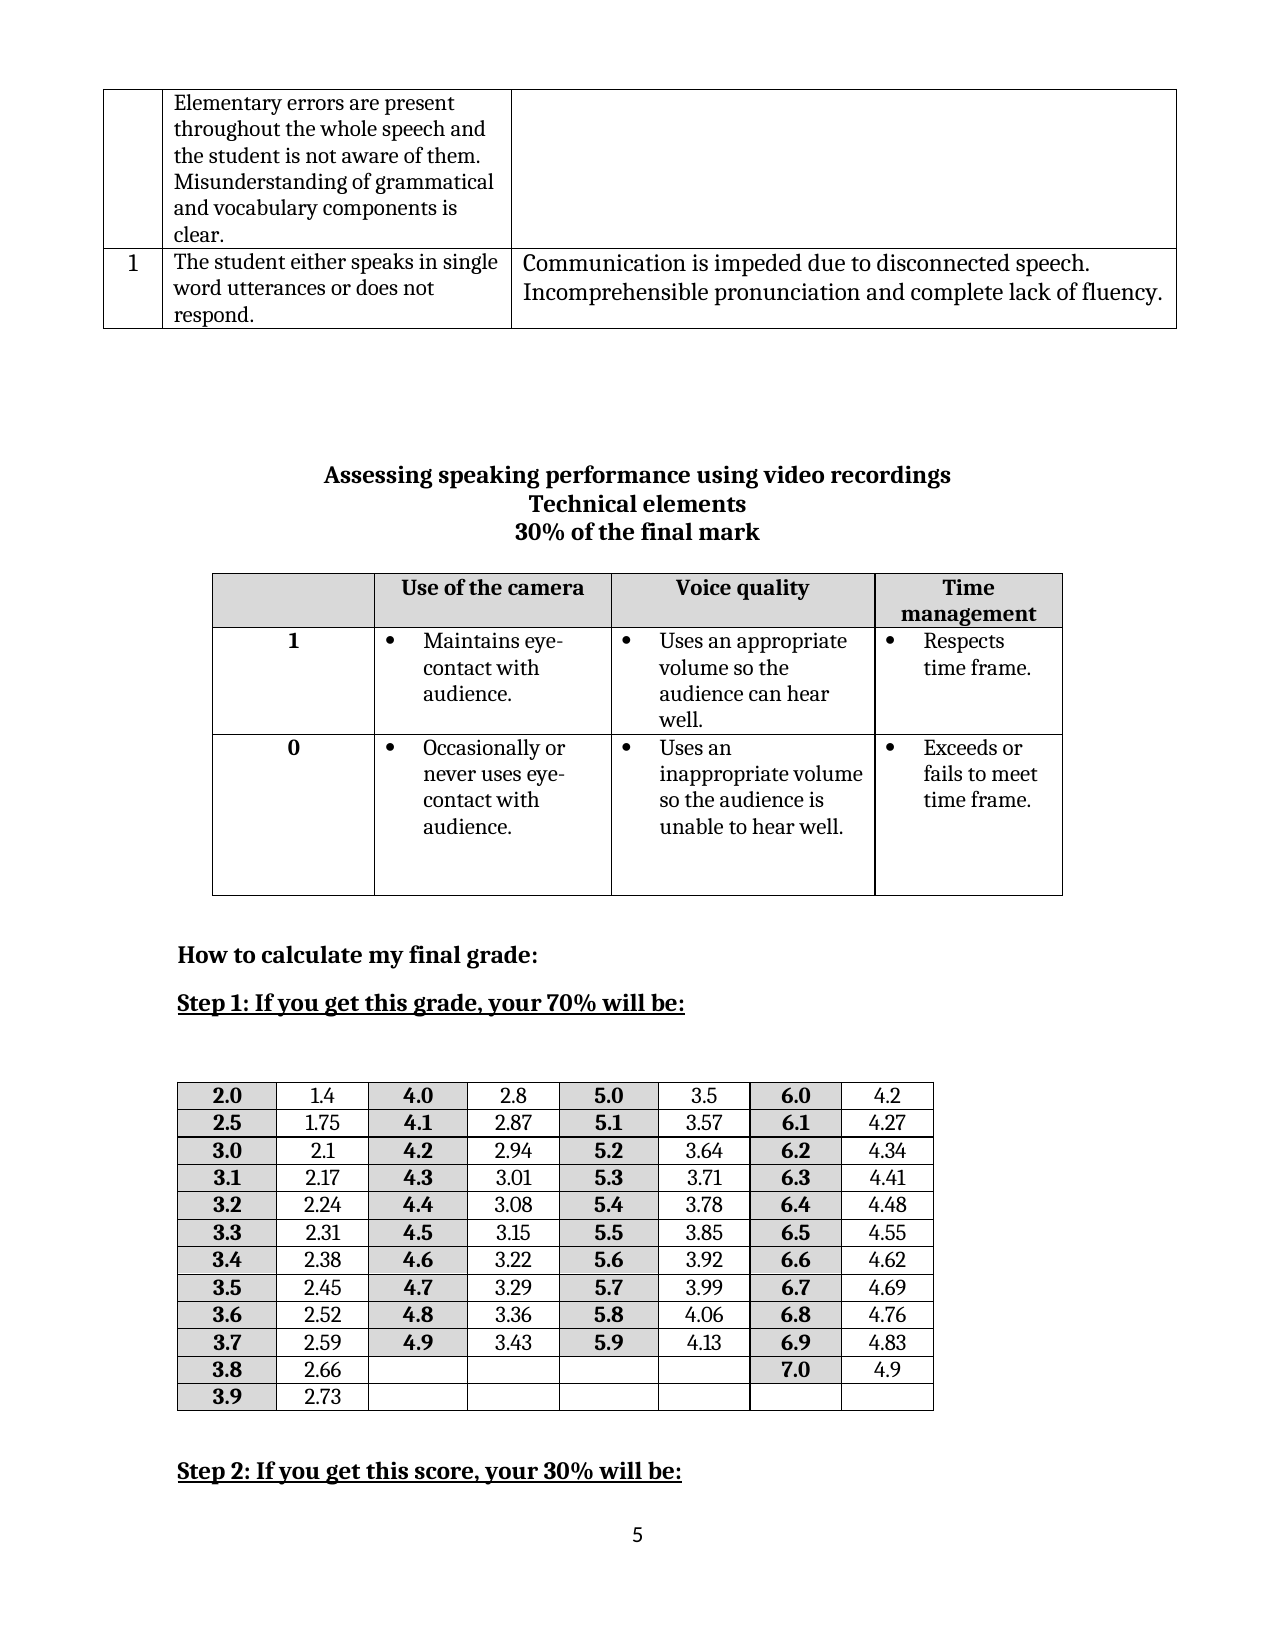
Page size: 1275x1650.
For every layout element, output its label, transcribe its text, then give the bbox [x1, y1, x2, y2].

table_header 4.2 [842, 1083, 933, 1109]
table_cell 4.6 [369, 1247, 467, 1273]
table_cell 2.94 [468, 1138, 559, 1164]
table_cell Maintains eye-contact with audience. [375, 628, 611, 733]
table_header Voice quality [612, 574, 874, 627]
table_cell 5.8 [560, 1302, 658, 1328]
table_cell 6.1 [751, 1110, 841, 1136]
table_cell 0 [213, 735, 374, 895]
table_cell 2 [104, 90, 162, 248]
table_cell 3.9 [178, 1384, 276, 1410]
table_cell 3.85 [659, 1220, 749, 1246]
table_cell 2.17 [277, 1165, 368, 1191]
table_cell [468, 1384, 559, 1410]
table_header 3.5 [659, 1083, 749, 1109]
table_cell 2.1 [277, 1138, 368, 1164]
text Step 1: If you get this grade, your 70% will be: [177, 989, 1098, 1018]
table_cell 2.5 [178, 1110, 276, 1136]
table_cell 5.1 [560, 1110, 658, 1136]
table_cell 4.41 [842, 1165, 933, 1191]
table_cell 5.5 [560, 1220, 658, 1246]
table_cell Occasionally or never uses eye-contact with audience. [375, 735, 611, 895]
table_cell Uses an inappropriate volume so the audience is unable to hear well. [612, 735, 874, 895]
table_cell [512, 90, 1176, 248]
table_cell 2.59 [277, 1329, 368, 1356]
table_cell 3.36 [468, 1302, 559, 1328]
table_cell 4.48 [842, 1192, 933, 1219]
table_cell [369, 1357, 467, 1383]
table_cell 3.01 [468, 1165, 559, 1191]
table_header 5.0 [560, 1083, 658, 1109]
table_cell 6.6 [751, 1247, 841, 1273]
table_cell 1 [104, 249, 162, 328]
text Technical elements [177, 489, 1098, 518]
table_cell 5.9 [560, 1329, 658, 1356]
table_cell 5.2 [560, 1138, 658, 1164]
table_cell 4.06 [659, 1302, 749, 1328]
table_cell 3.99 [659, 1275, 749, 1301]
table_cell 3.7 [178, 1329, 276, 1356]
table_cell 4.69 [842, 1275, 933, 1301]
table_cell 3.15 [468, 1220, 559, 1246]
table_cell 3.1 [178, 1165, 276, 1191]
table_cell [842, 1384, 933, 1410]
table_cell 4.9 [842, 1357, 933, 1383]
table_header 2.8 [468, 1083, 559, 1109]
table_cell 5.6 [560, 1247, 658, 1273]
table_header Use of the camera [375, 574, 611, 627]
table_cell Exceeds or fails to meet time frame. [876, 735, 1062, 895]
table_cell 3.6 [178, 1302, 276, 1328]
table_cell 3.2 [178, 1192, 276, 1219]
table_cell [163, 90, 511, 248]
table_cell 4.83 [842, 1329, 933, 1356]
table_cell 6.2 [751, 1138, 841, 1164]
table_cell 3.43 [468, 1329, 559, 1356]
table_cell 3.3 [178, 1220, 276, 1246]
table_cell 4.9 [369, 1329, 467, 1356]
table_cell 4.27 [842, 1110, 933, 1136]
table_cell Communication is impeded due to disconnected speech. Incomprehensible pronunciation and complete lack of fluency. [512, 249, 1176, 328]
table_cell Uses an appropriate volume so the audience can hear well. [612, 628, 874, 733]
table_cell 6.7 [751, 1275, 841, 1301]
table_cell 4.13 [659, 1329, 749, 1356]
table_cell 4.7 [369, 1275, 467, 1301]
table_cell 5.7 [560, 1275, 658, 1301]
table_cell [560, 1384, 658, 1410]
table_cell [751, 1384, 841, 1410]
table_cell 2.31 [277, 1220, 368, 1246]
table_cell 3.92 [659, 1247, 749, 1273]
table_cell 6.5 [751, 1220, 841, 1246]
table_cell 6.3 [751, 1165, 841, 1191]
table_cell 2.73 [277, 1384, 368, 1410]
table_cell 4.62 [842, 1247, 933, 1273]
table_cell 6.8 [751, 1302, 841, 1328]
table_cell [560, 1357, 658, 1383]
table_cell 3.64 [659, 1138, 749, 1164]
table_cell 4.5 [369, 1220, 467, 1246]
table_header 6.0 [751, 1083, 841, 1109]
table_cell 4.8 [369, 1302, 467, 1328]
table_header 1.4 [277, 1083, 368, 1109]
table_cell 2.52 [277, 1302, 368, 1328]
table_cell [369, 1384, 467, 1410]
table_cell [468, 1357, 559, 1383]
table_cell 6.9 [751, 1329, 841, 1356]
table_cell 5.3 [560, 1165, 658, 1191]
table_cell 2.66 [277, 1357, 368, 1383]
text 30% of the final mark [177, 518, 1098, 547]
table_cell 5.4 [560, 1192, 658, 1219]
table_cell The student either speaks in single word utterances or does not respond. [163, 249, 511, 328]
table_cell 1.75 [277, 1110, 368, 1136]
table_cell 3.5 [178, 1275, 276, 1301]
table_cell 6.4 [751, 1192, 841, 1219]
table_cell 2.87 [468, 1110, 559, 1136]
table_cell 4.1 [369, 1110, 467, 1136]
table_cell 3.78 [659, 1192, 749, 1219]
table_cell 3.22 [468, 1247, 559, 1273]
table_header [213, 574, 374, 627]
table_header 4.0 [369, 1083, 467, 1109]
table_cell Respects time frame. [876, 628, 1062, 733]
text Assessing speaking performance using video recordings [177, 461, 1098, 489]
table_cell 4.4 [369, 1192, 467, 1219]
table_cell 3.57 [659, 1110, 749, 1136]
table_cell 3.0 [178, 1138, 276, 1164]
table_cell 4.2 [369, 1138, 467, 1164]
table_cell 2.45 [277, 1275, 368, 1301]
table_header Time management [876, 574, 1062, 627]
table_cell 2.38 [277, 1247, 368, 1273]
table_header 2.0 [178, 1083, 276, 1109]
text How to calculate my final grade: [177, 941, 1098, 970]
table_cell 7.0 [751, 1357, 841, 1383]
table_cell 4.34 [842, 1138, 933, 1164]
table_cell 3.4 [178, 1247, 276, 1273]
table_cell [659, 1357, 749, 1383]
text Step 2: If you get this score, your 30% will be: [177, 1457, 1098, 1485]
table_cell 3.71 [659, 1165, 749, 1191]
table_cell 3.08 [468, 1192, 559, 1219]
table_cell 4.76 [842, 1302, 933, 1328]
table_cell 2.24 [277, 1192, 368, 1219]
table_cell 4.55 [842, 1220, 933, 1246]
table_cell 3.8 [178, 1357, 276, 1383]
table_cell 3.29 [468, 1275, 559, 1301]
table_cell [659, 1384, 749, 1410]
table_cell 1 [213, 628, 374, 733]
table_cell 4.3 [369, 1165, 467, 1191]
